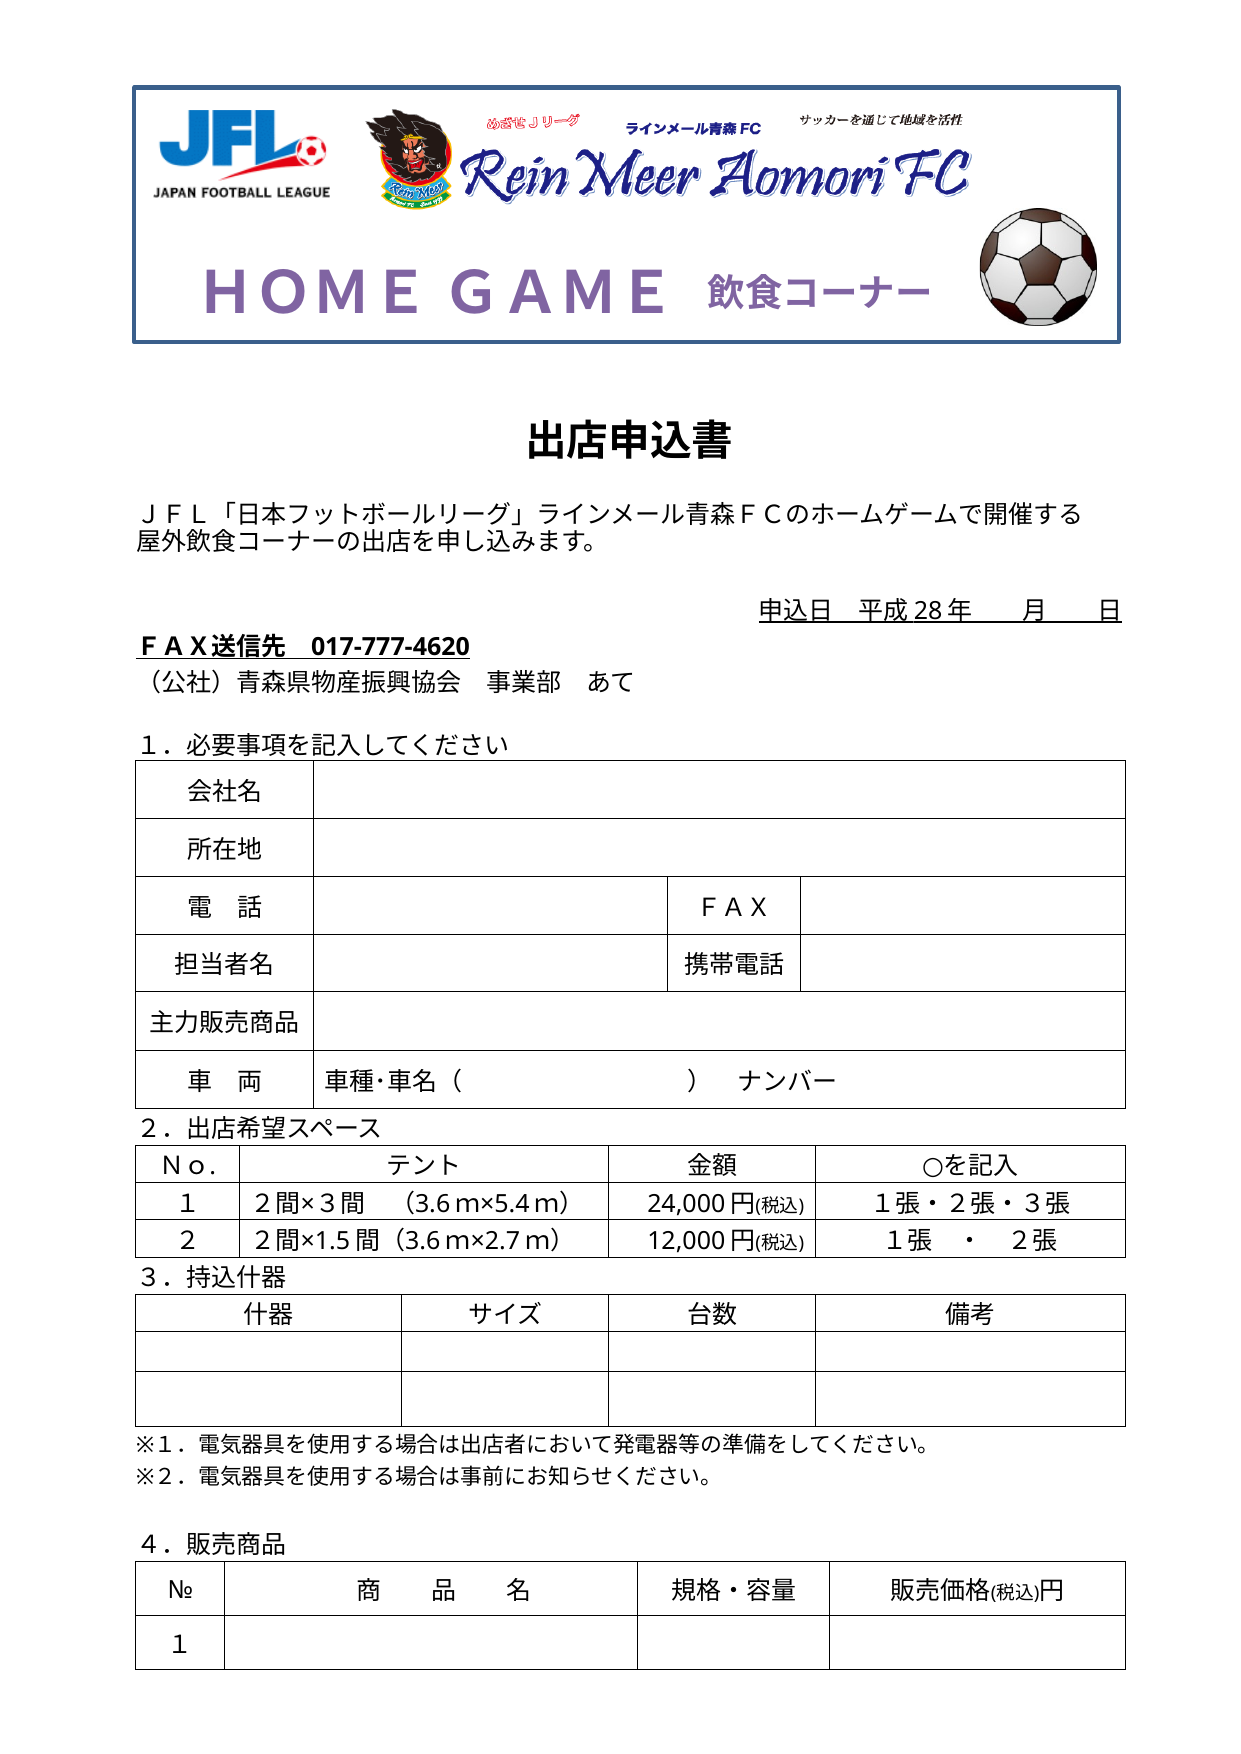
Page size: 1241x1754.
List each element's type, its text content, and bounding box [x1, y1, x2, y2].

table_cell [638, 1616, 829, 1669]
text ＪＦＬ「日本フットボールリーグ」ラインメール青森ＦＣのホームゲームで開催する [136, 502, 1122, 529]
table_cell [314, 819, 1125, 876]
table_header 商 品 名 [225, 1562, 637, 1615]
text ※２．電気器具を使用する場合は事前にお知らせください。 [136, 1459, 1122, 1490]
table_cell ２間×1.5間（3.6ｍ×2.7ｍ） [240, 1220, 608, 1257]
table_header 金額 [609, 1146, 815, 1182]
table_cell [801, 877, 1125, 934]
picture [153, 110, 337, 215]
table_cell ＦＡＸ [668, 877, 800, 934]
table_header サイズ [402, 1295, 608, 1331]
text （公社）青森県物産振興協会 事業部 あて [136, 663, 1122, 699]
table_header テント [240, 1146, 608, 1182]
table_cell 所在地 [136, 819, 313, 876]
text ４．販売商品 [136, 1524, 1122, 1561]
table_header 会社名 [136, 761, 313, 818]
table_cell [816, 1332, 1125, 1371]
table_cell 車種･車名（ ） ナンバー [314, 1051, 1125, 1107]
table_cell [816, 1372, 1125, 1426]
text ３．持込什器 [136, 1258, 1122, 1294]
table_cell 車 両 [136, 1051, 313, 1107]
table_cell ２ [136, 1220, 239, 1257]
table_cell １ [136, 1183, 239, 1219]
table_cell [314, 935, 667, 991]
table_cell 携帯電話 [668, 935, 800, 991]
table_cell [801, 935, 1125, 991]
text 屋外飲食コーナーの出店を申し込みます。 [136, 529, 1122, 556]
table_cell [136, 1372, 401, 1426]
table_cell １張 ・ ２張 [816, 1220, 1125, 1257]
table_cell １張・２張・３張 [816, 1183, 1125, 1219]
table_header 規格・容量 [638, 1562, 829, 1615]
table_header 什器 [136, 1295, 401, 1331]
table_cell 担当者名 [136, 935, 313, 991]
text ＦＡＸ送信先 017-777-4620 [136, 627, 1122, 663]
table_cell 電 話 [136, 877, 313, 934]
table_header № [136, 1562, 224, 1615]
text ※１．電気器具を使用する場合は出店者において発電器等の準備をしてください。 [136, 1427, 1122, 1459]
picture [364, 103, 1097, 326]
table_header 備考 [816, 1295, 1125, 1331]
text 出店申込書 [136, 407, 1122, 468]
table_cell １ [136, 1616, 224, 1669]
table_cell [609, 1372, 815, 1426]
table_cell [136, 1332, 401, 1371]
text ２．出店希望スペース [136, 1109, 1122, 1145]
text 申込日 平成28年 月 日 [136, 590, 1122, 627]
table_cell [402, 1372, 608, 1426]
table_cell ２間×３間 （3.6ｍ×5.4ｍ） [240, 1183, 608, 1219]
table_cell 24,000円(税込) [609, 1183, 815, 1219]
table_cell [609, 1332, 815, 1371]
table_cell [225, 1616, 637, 1669]
table_cell 主力販売商品 [136, 992, 313, 1050]
table_cell 12,000円(税込) [609, 1220, 815, 1257]
table_cell [402, 1332, 608, 1371]
table_header ○を記入 [816, 1146, 1125, 1182]
table_header [314, 761, 1125, 818]
table_header Ｎｏ. [136, 1146, 239, 1182]
table_header 販売価格(税込)円 [830, 1562, 1125, 1615]
table_cell [314, 877, 667, 934]
text １．必要事項を記入してください [136, 733, 1122, 760]
table_cell [314, 992, 1125, 1050]
table_header 台数 [609, 1295, 815, 1331]
table_cell [830, 1616, 1125, 1669]
